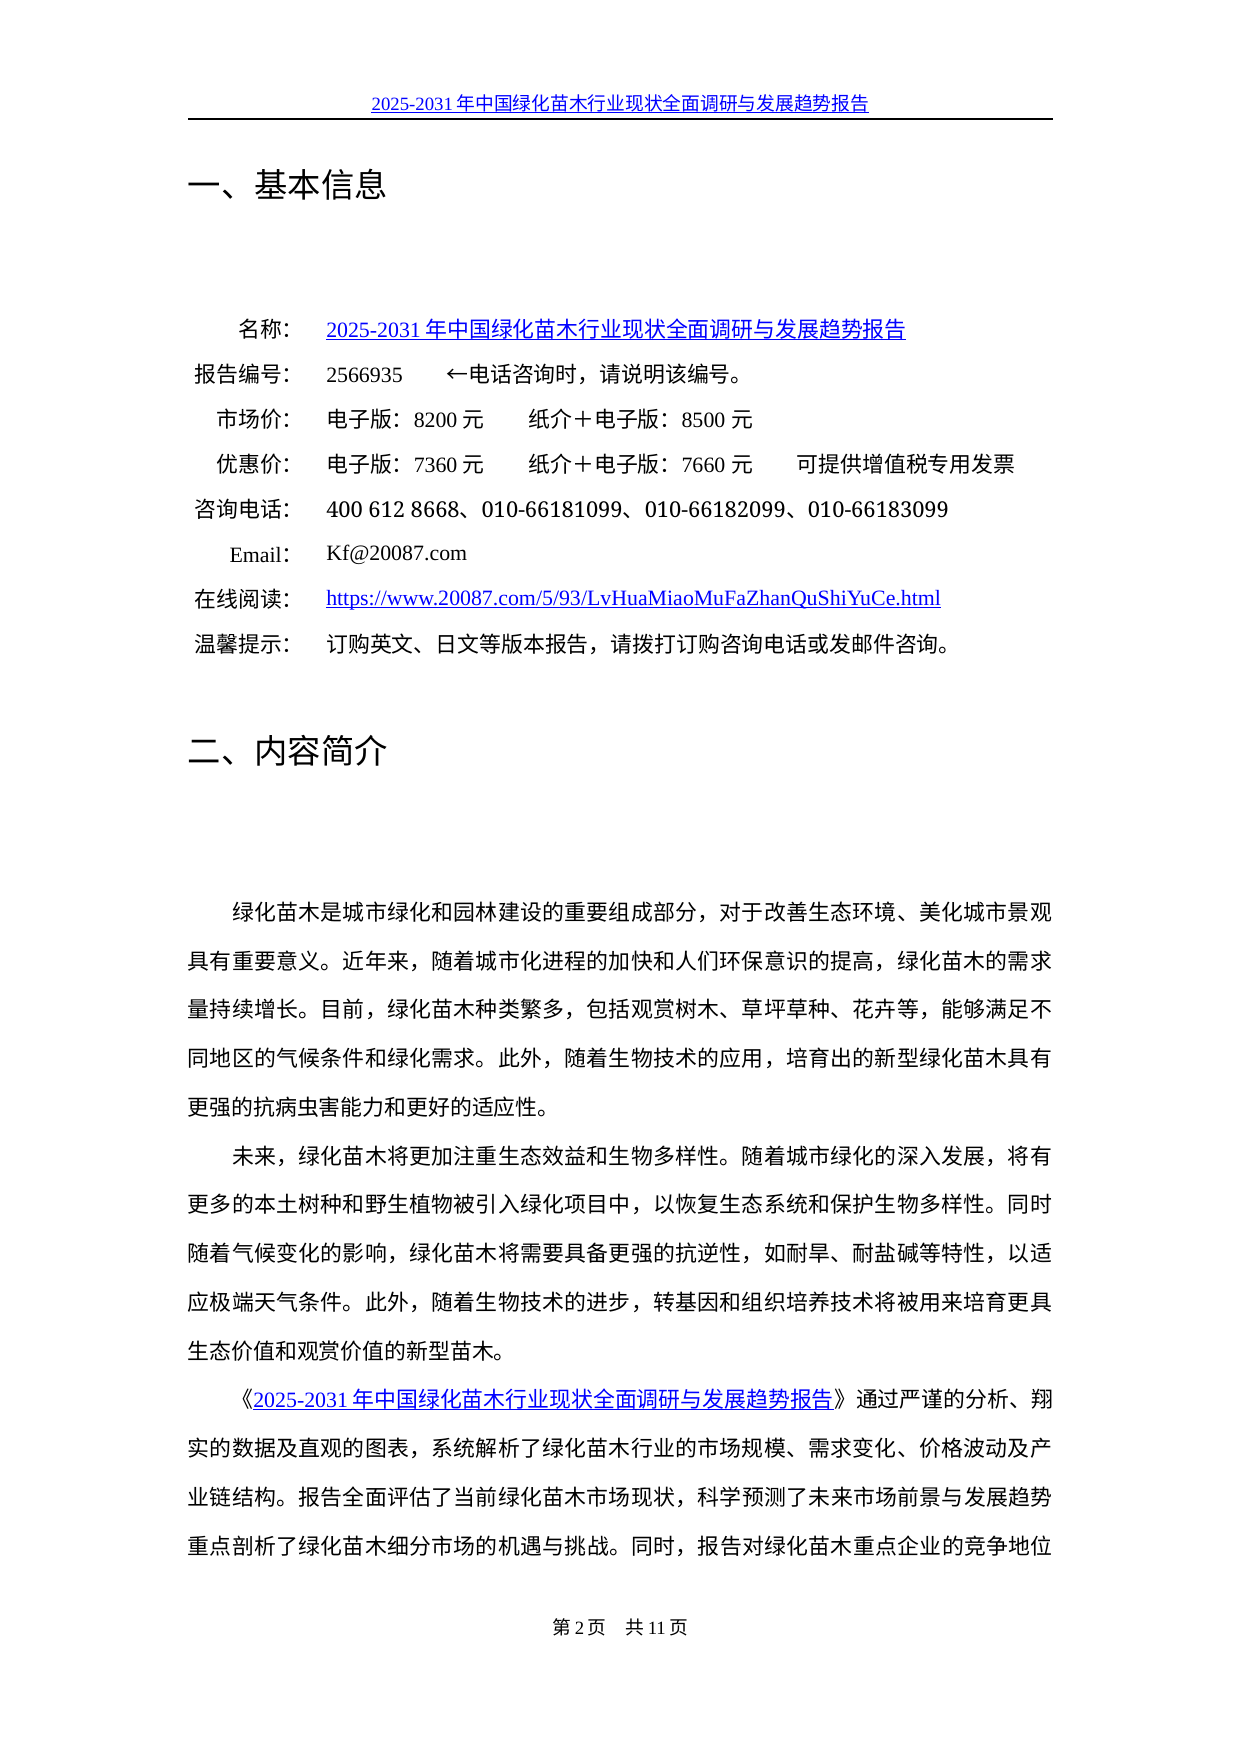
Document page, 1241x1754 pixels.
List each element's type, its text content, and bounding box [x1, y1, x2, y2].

table_cell 电子版：8200 元 纸介＋电子版：8500 元 [315, 402, 1073, 447]
table_header 2025-2031年中国绿化苗木行业现状全面调研与发展趋势报告 [315, 312, 1073, 357]
table_cell 咨询电话： [167, 492, 315, 537]
table_header 名称： [167, 312, 315, 357]
title 一、基本信息 [187, 150, 1053, 215]
table_cell 市场价： [167, 402, 315, 447]
table_cell 电子版：7360 元 纸介＋电子版：7660 元 可提供增值税专用发票 [315, 447, 1073, 492]
table_cell 400 612 8668、010-66181099、010-66182099、010-66183099 [315, 492, 1073, 537]
table_cell 2566935 ←电话咨询时，请说明该编号。 [315, 357, 1073, 402]
title 二、内容简介 [187, 717, 1053, 782]
table_cell Email： [167, 537, 315, 582]
table_cell 温馨提示： [167, 627, 315, 672]
table_cell Kf@20087.com [315, 537, 1073, 582]
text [187, 894, 1053, 1561]
table_cell 优惠价： [167, 447, 315, 492]
table_cell 报告编号： [167, 357, 315, 402]
table_cell [315, 582, 1073, 627]
table_cell 订购英文、日文等版本报告，请拨打订购咨询电话或发邮件咨询。 [315, 627, 1073, 672]
table_cell 在线阅读： [167, 582, 315, 627]
